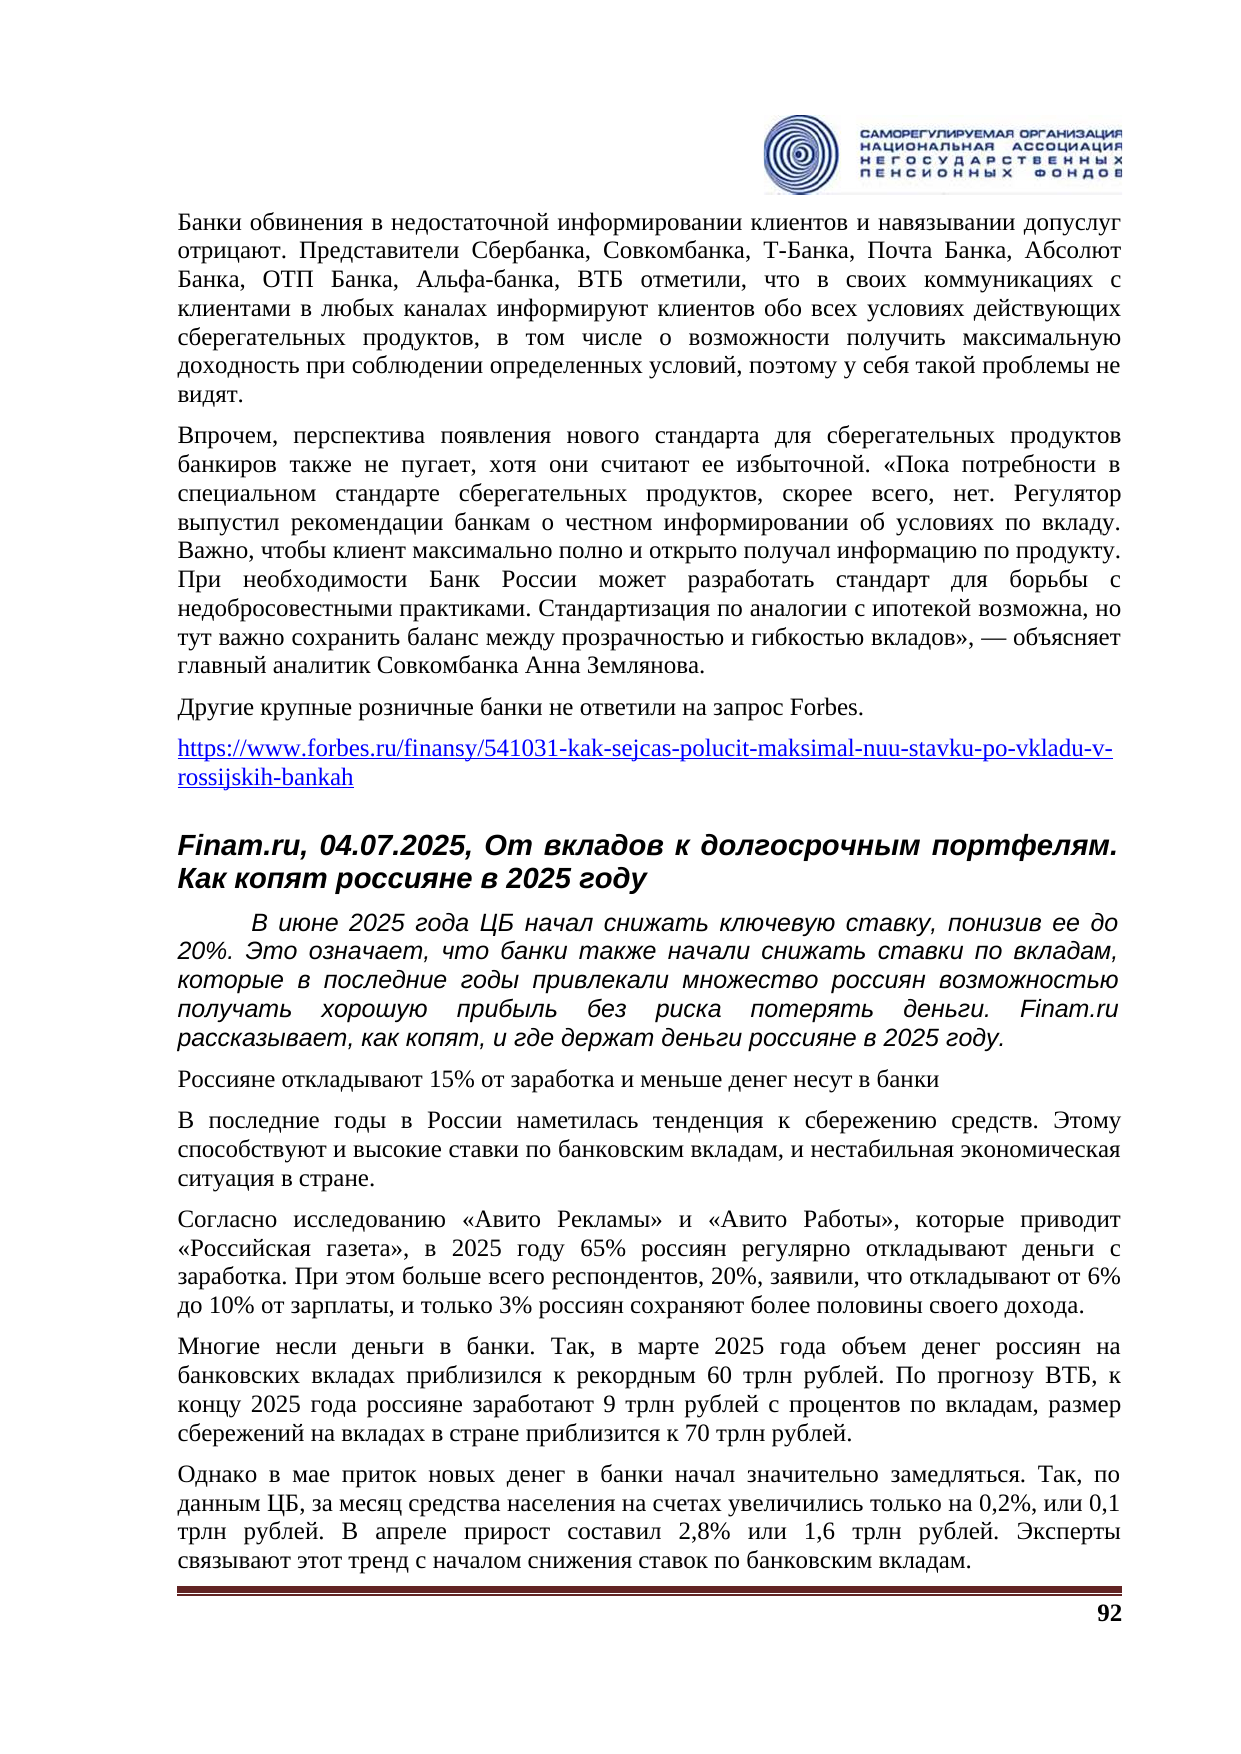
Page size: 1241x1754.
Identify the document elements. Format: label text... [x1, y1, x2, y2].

text Россияне откладывают 15% от заработка и меньше денег несут в банки [177, 1064, 1122, 1093]
text В последние годы в России наметилась тенденция к сбережению средств. Этому способствуют и высокие ставки по банковским вкладам, и нестабильная экономическая ситуация в стране. [177, 1105, 1122, 1191]
text Банки обвинения в недостаточной информировании клиентов и навязывании допуслуг отрицают. Представители Сбербанка, Совкомбанка, Т-Банка, Почта Банка, Абсолют Банка, ОТП Банка, Альфа-банка, ВТБ отметили, что в своих коммуникациях с клиентами в любых каналах информируют клиентов обо всех условиях действующих сберегательных продуктов, в том числе о возможности получить максимальную доходность при соблюдении определенных условий, поэтому у себя такой проблемы не видят. [177, 207, 1122, 408]
subtitle В июне 2025 года ЦБ начал снижать ключевую ставку, понизив ее до 20%. Это означает, что банки также начали снижать ставки по вкладам, которые в последние годы привлекали множество россиян возможностью получать хорошую прибыль без риска потерять деньги. Finam.ru рассказывает, как копят, и где держат деньги россияне в 2025 году. [177, 908, 1122, 1051]
text Другие крупные розничные банки не ответили на запрос Forbes. [177, 692, 1122, 721]
text Впрочем, перспектива появления нового стандарта для сберегательных продуктов банкиров также не пугает, хотя они считают ее избыточной. «Пока потребности в специальном стандарте сберегательных продуктов, скорее всего, нет. Регулятор выпустил рекомендации банкам о честном информировании об условиях по вкладу. Важно, чтобы клиент максимально полно и открыто получал информацию по продукту. При необходимости Банк России может разработать стандарт для борьбы с недобросовестными практиками. Стандартизация по аналогии с ипотекой возможна, но тут важно сохранить баланс между прозрачностью и гибкостью вкладов», — объясняет главный аналитик Совкомбанка Анна Землянова. [177, 421, 1122, 679]
text Многие несли деньги в банки. Так, в марте 2025 года объем денег россиян на банковских вкладах приблизился к рекордным 60 трлн рублей. По прогнозу ВТБ, к концу 2025 года россияне заработают 9 трлн рублей с процентов по вкладам, размер сбережений на вкладах в стране приблизится к 70 трлн рублей. [177, 1331, 1122, 1446]
text Согласно исследованию «Авито Рекламы» и «Авито Работы», которые приводит «Российская газета», в 2025 году 65% россиян регулярно откладывают деньги с заработка. При этом больше всего респондентов, 20%, заявили, что откладывают от 6% до 10% от зарплаты, и только 3% россиян сохраняют более половины своего дохода. [177, 1204, 1122, 1319]
text https://www.forbes.ru/finansy/541031-kak-sejcas-polucit-maksimal-nuu-stavku-po-vkladu-v-rossijskih-bankah [177, 733, 1122, 791]
picture [763, 115, 1123, 195]
subtitle Finam.ru, 04.07.2025, От вкладов к долгосрочным портфелям. Как копят россияне в 2025 году [177, 828, 1122, 895]
text Однако в мае приток новых денег в банки начал значительно замедляться. Так, по данным ЦБ, за месяц средства населения на счетах увеличились только на 0,2%, или 0,1 трлн рублей. В апреле прирост составил 2,8% или 1,6 трлн рублей. Эксперты связывают этот тренд с началом снижения ставок по банковским вкладам. [177, 1459, 1122, 1574]
